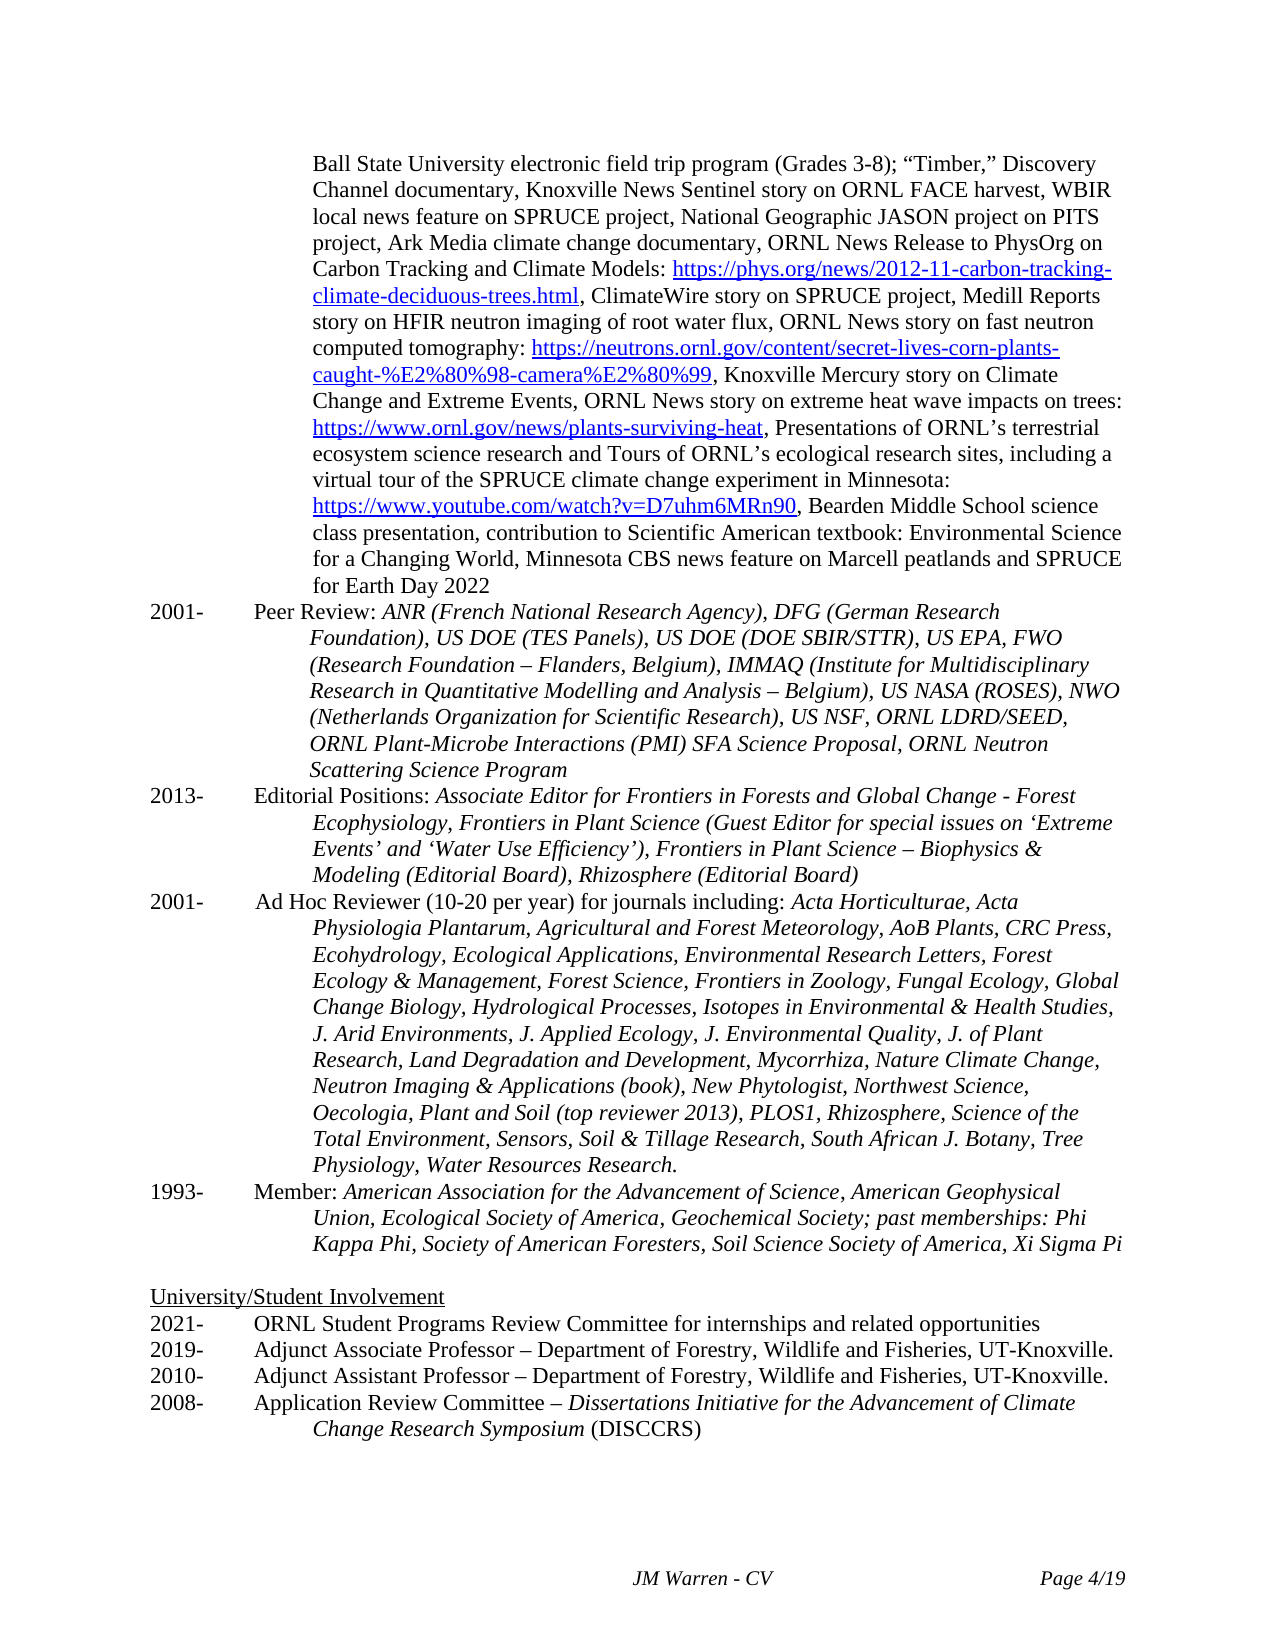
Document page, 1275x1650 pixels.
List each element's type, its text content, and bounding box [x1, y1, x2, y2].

text 2010- Adjunct Assistant Professor – Department of Forestry, Wildlife and Fisheries, UT-Knoxville. [150, 1362, 1125, 1389]
text 2001- Ad Hoc Reviewer (10-20 per year) for journals including: Acta Horticulturae, Acta Physiologia Plantarum, Agricultural and Forest Meteorology, AoB Plants, CRC Press, Ecohydrology, Ecological Applications, Environmental Research Letters, Forest Ecology & Management, Forest Science, Frontiers in Zoology, Fungal Ecology, Global Change Biology, Hydrological Processes, Isotopes in Environmental & Health Studies, J. Arid Environments, J. Applied Ecology, J. Environmental Quality, J. of Plant Research, Land Degradation and Development, Mycorrhiza, Nature Climate Change, Neutron Imaging & Applications (book), New Phytologist, Northwest Science, Oecologia, Plant and Soil (top reviewer 2013), PLOS1, Rhizosphere, Science of the Total Environment, Sensors, Soil & Tillage Research, South African J. Botany, Tree Physiology, Water Resources Research. [150, 888, 1125, 1178]
text University/Student Involvement [150, 1283, 1125, 1309]
text 2008- Application Review Committee – Dissertations Initiative for the Advancement of Climate Change Research Symposium (DISCCRS) [150, 1389, 1125, 1441]
text 1993- Member: American Association for the Advancement of Science, American Geophysical Union, Ecological Society of America, Geochemical Society; past memberships: Phi Kappa Phi, Society of American Foresters, Soil Science Society of America, Xi Sigma Pi [150, 1178, 1125, 1257]
text 2013- Editorial Positions: Associate Editor for Frontiers in Forests and Global Change - Forest Ecophysiology, Frontiers in Plant Science (Guest Editor for special issues on ‘Extreme Events’ and ‘Water Use Efficiency’), Frontiers in Plant Science – Biophysics & Modeling (Editorial Board), Rhizosphere (Editorial Board) [150, 782, 1125, 888]
text 2001- Peer Review: ANR (French National Research Agency), DFG (German Research Foundation), US DOE (TES Panels), US DOE (DOE SBIR/STTR), US EPA, FWO (Research Foundation – Flanders, Belgium), IMMAQ (Institute for Multidisciplinary Research in Quantitative Modelling and Analysis – Belgium), US NASA (ROSES), NWO (Netherlands Organization for Scientific Research), US NSF, ORNL LDRD/SEED, ORNL Plant-Microbe Interactions (PMI) SFA Science Proposal, ORNL Neutron Scattering Science Program [150, 598, 1125, 782]
text 2019- Adjunct Associate Professor – Department of Forestry, Wildlife and Fisheries, UT-Knoxville. [150, 1336, 1125, 1362]
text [150, 150, 1125, 598]
text 2021- ORNL Student Programs Review Committee for internships and related opportunities [150, 1309, 1125, 1336]
